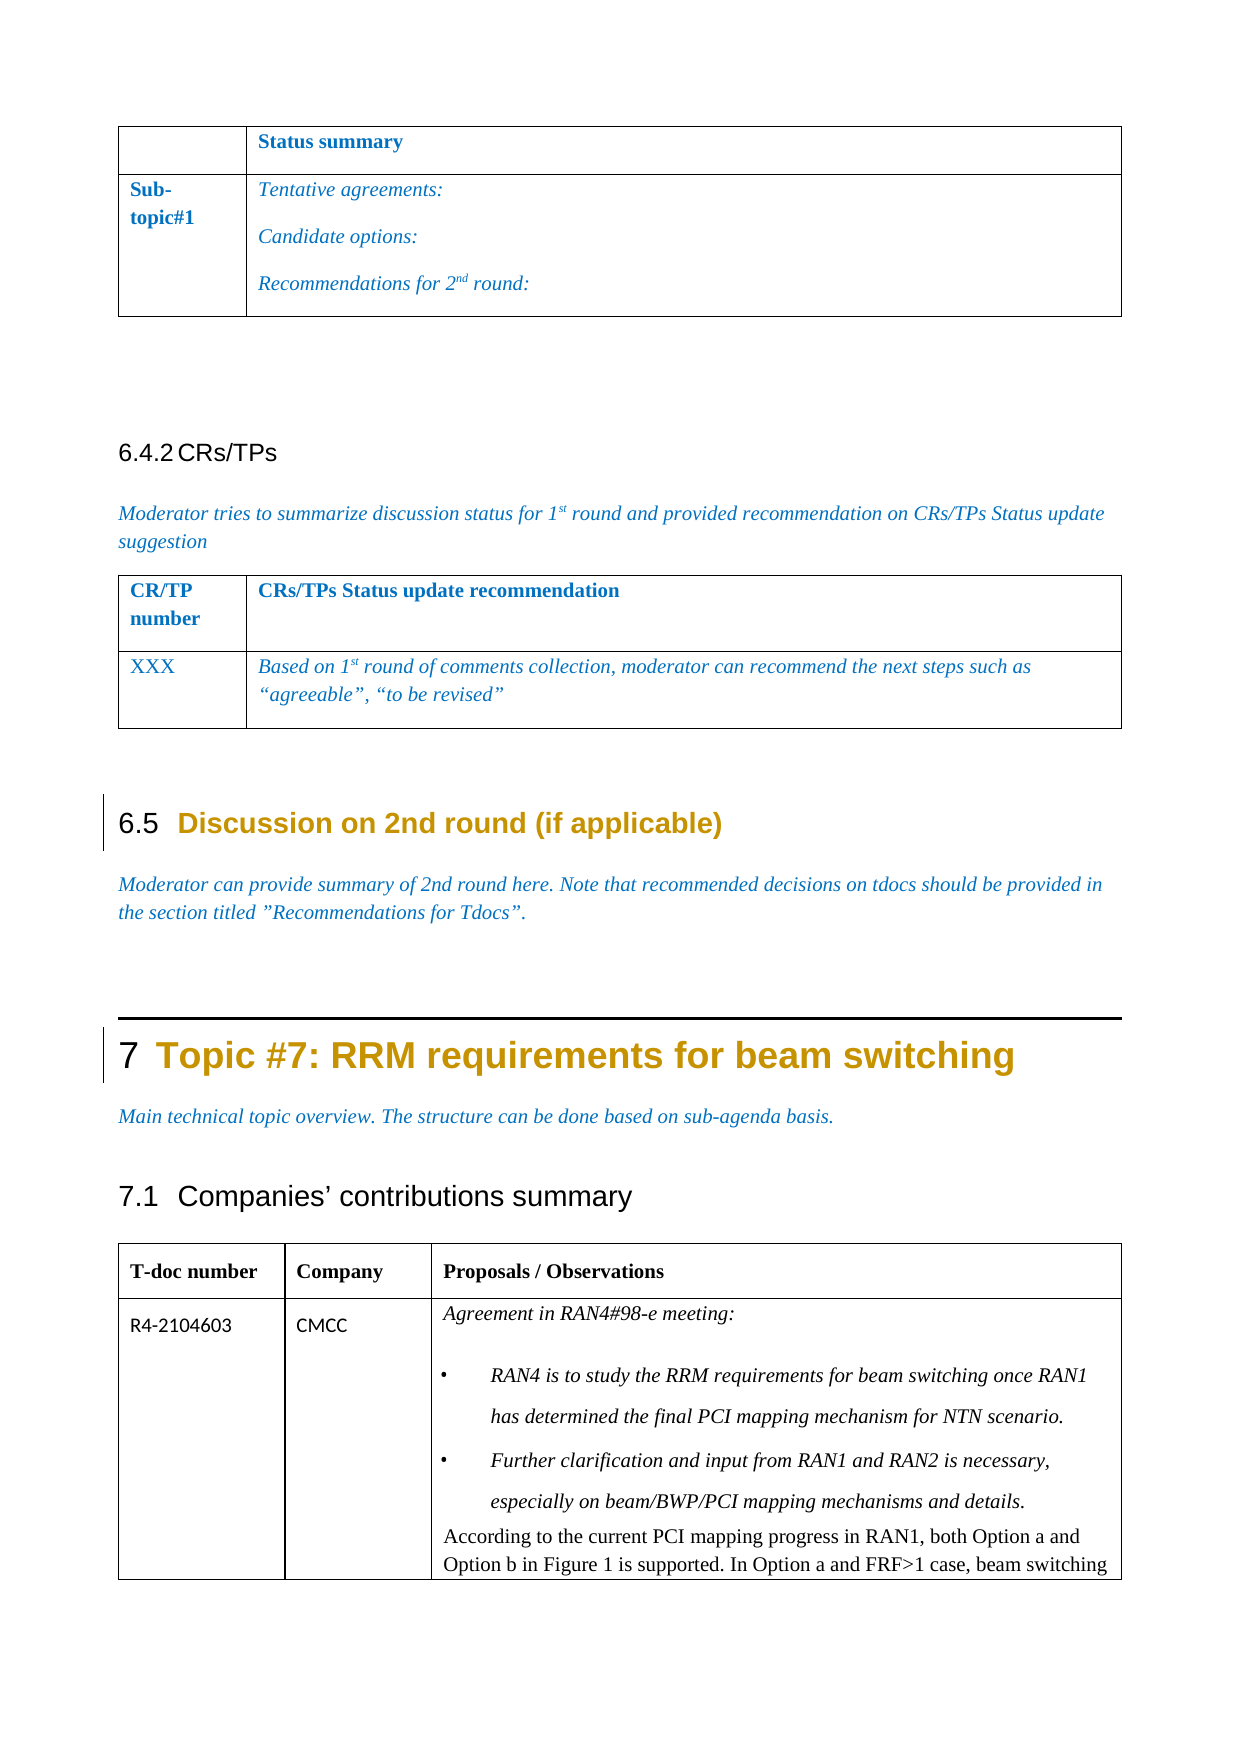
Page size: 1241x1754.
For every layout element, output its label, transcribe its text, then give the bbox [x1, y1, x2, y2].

table_header CRs/TPs Status update recommendation [247, 576, 1121, 651]
table_cell CMCC [286, 1299, 431, 1579]
table_cell Tentative agreements: Candidate options: Recommendations for 2nd round: [247, 175, 1121, 316]
text Moderator can provide summary of 2nd round here. Note that recommended decisions on tdocs should be provided in the section titled ”Recommendations for Tdocs”. [118, 870, 1122, 926]
table_header T-doc number [119, 1244, 284, 1298]
table_header [119, 127, 246, 174]
list Topic #7: RRM requirements for beam switching [118, 1020, 1122, 1083]
table_cell XXX [119, 652, 246, 727]
list CRs/TPs [118, 424, 1122, 480]
table_header CR/TP number [119, 576, 246, 651]
table_cell R4-2104603 [119, 1299, 284, 1579]
table_header Status summary [247, 127, 1121, 174]
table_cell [432, 1299, 1121, 1579]
table_header Company [286, 1244, 431, 1298]
table_cell Sub-topic#1 [119, 175, 246, 316]
table_header Proposals / Observations [432, 1244, 1121, 1298]
table_cell Based on 1st round of comments collection, moderator can recommend the next steps such as “agreeable”, “to be revised” [247, 652, 1121, 727]
list Discussion on 2nd round (if applicable) [118, 794, 1122, 851]
list Companies’ contributions summary [118, 1168, 1122, 1224]
text Main technical topic overview. The structure can be done based on sub-agenda basis. [118, 1102, 1122, 1130]
text Moderator tries to summarize discussion status for 1st round and provided recommendation on CRs/TPs Status update suggestion [118, 499, 1122, 556]
